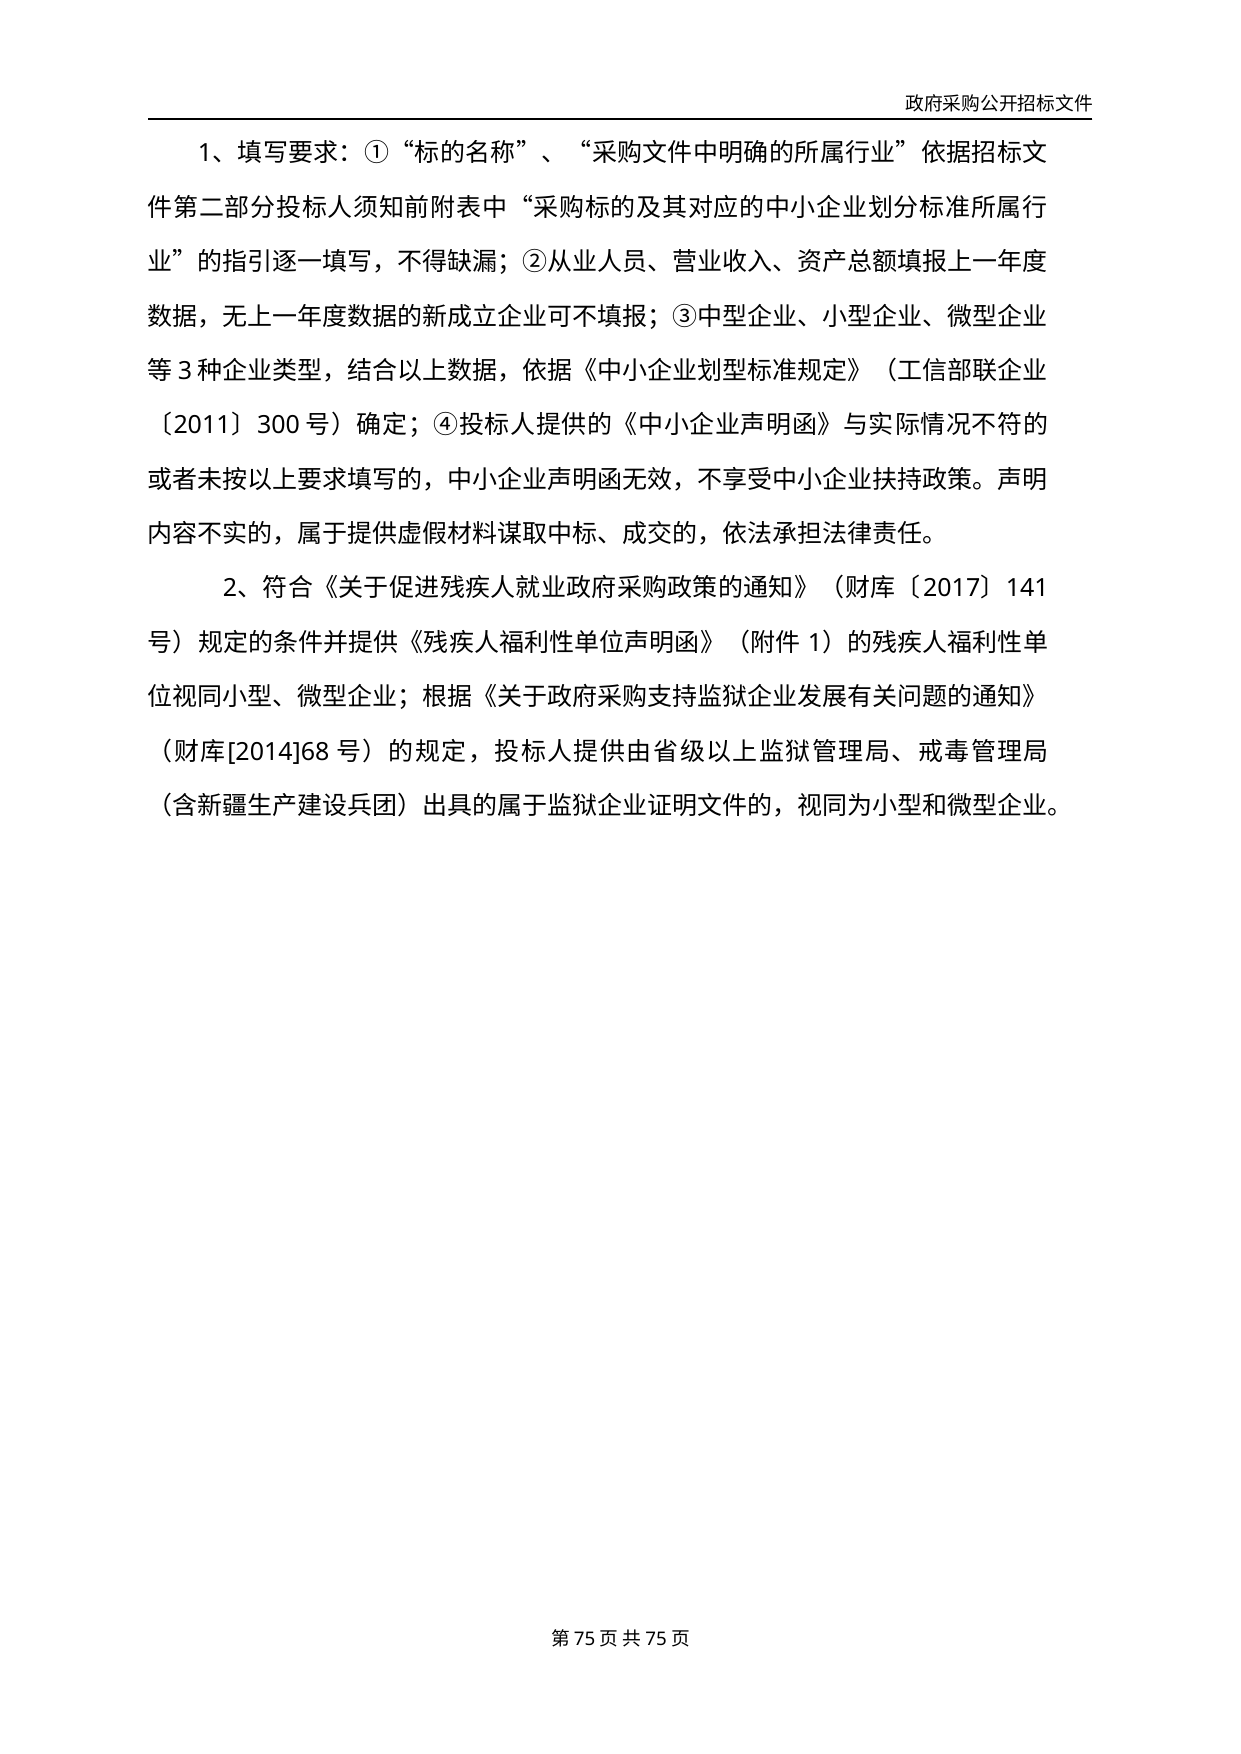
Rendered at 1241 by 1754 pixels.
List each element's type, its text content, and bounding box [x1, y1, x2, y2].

text 1、填写要求：①“标的名称”、“采购文件中明确的所属行业”依据招标文件第二部分投标人须知前附表中“采购标的及其对应的中小企业划分标准所属行业”的指引逐一填写，不得缺漏；②从业人员、营业收入、资产总额填报上一年度数据，无上一年度数据的新成立企业可不填报；③中型企业、小型企业、微型企业等3种企业类型，结合以上数据，依据《中小企业划型标准规定》（工信部联企业〔2011〕300号）确定；④投标人提供的《中小企业声明函》与实际情况不符的或者未按以上要求填写的，中小企业声明函无效，不享受中小企业扶持政策。声明内容不实的，属于提供虚假材料谋取中标、成交的，依法承担法律责任。 [148, 133, 1049, 550]
text 2、符合《关于促进残疾人就业政府采购政策的通知》（财库〔2017〕141号）规定的条件并提供《残疾人福利性单位声明函》（附件1）的残疾人福利性单位视同小型、微型企业；根据《关于政府采购支持监狱企业发展有关问题的通知》（财库[2014]68号）的规定，投标人提供由省级以上监狱管理局、戒毒管理局（含新疆生产建设兵团）出具的属于监狱企业证明文件的，视同为小型和微型企业。 [148, 568, 1049, 822]
